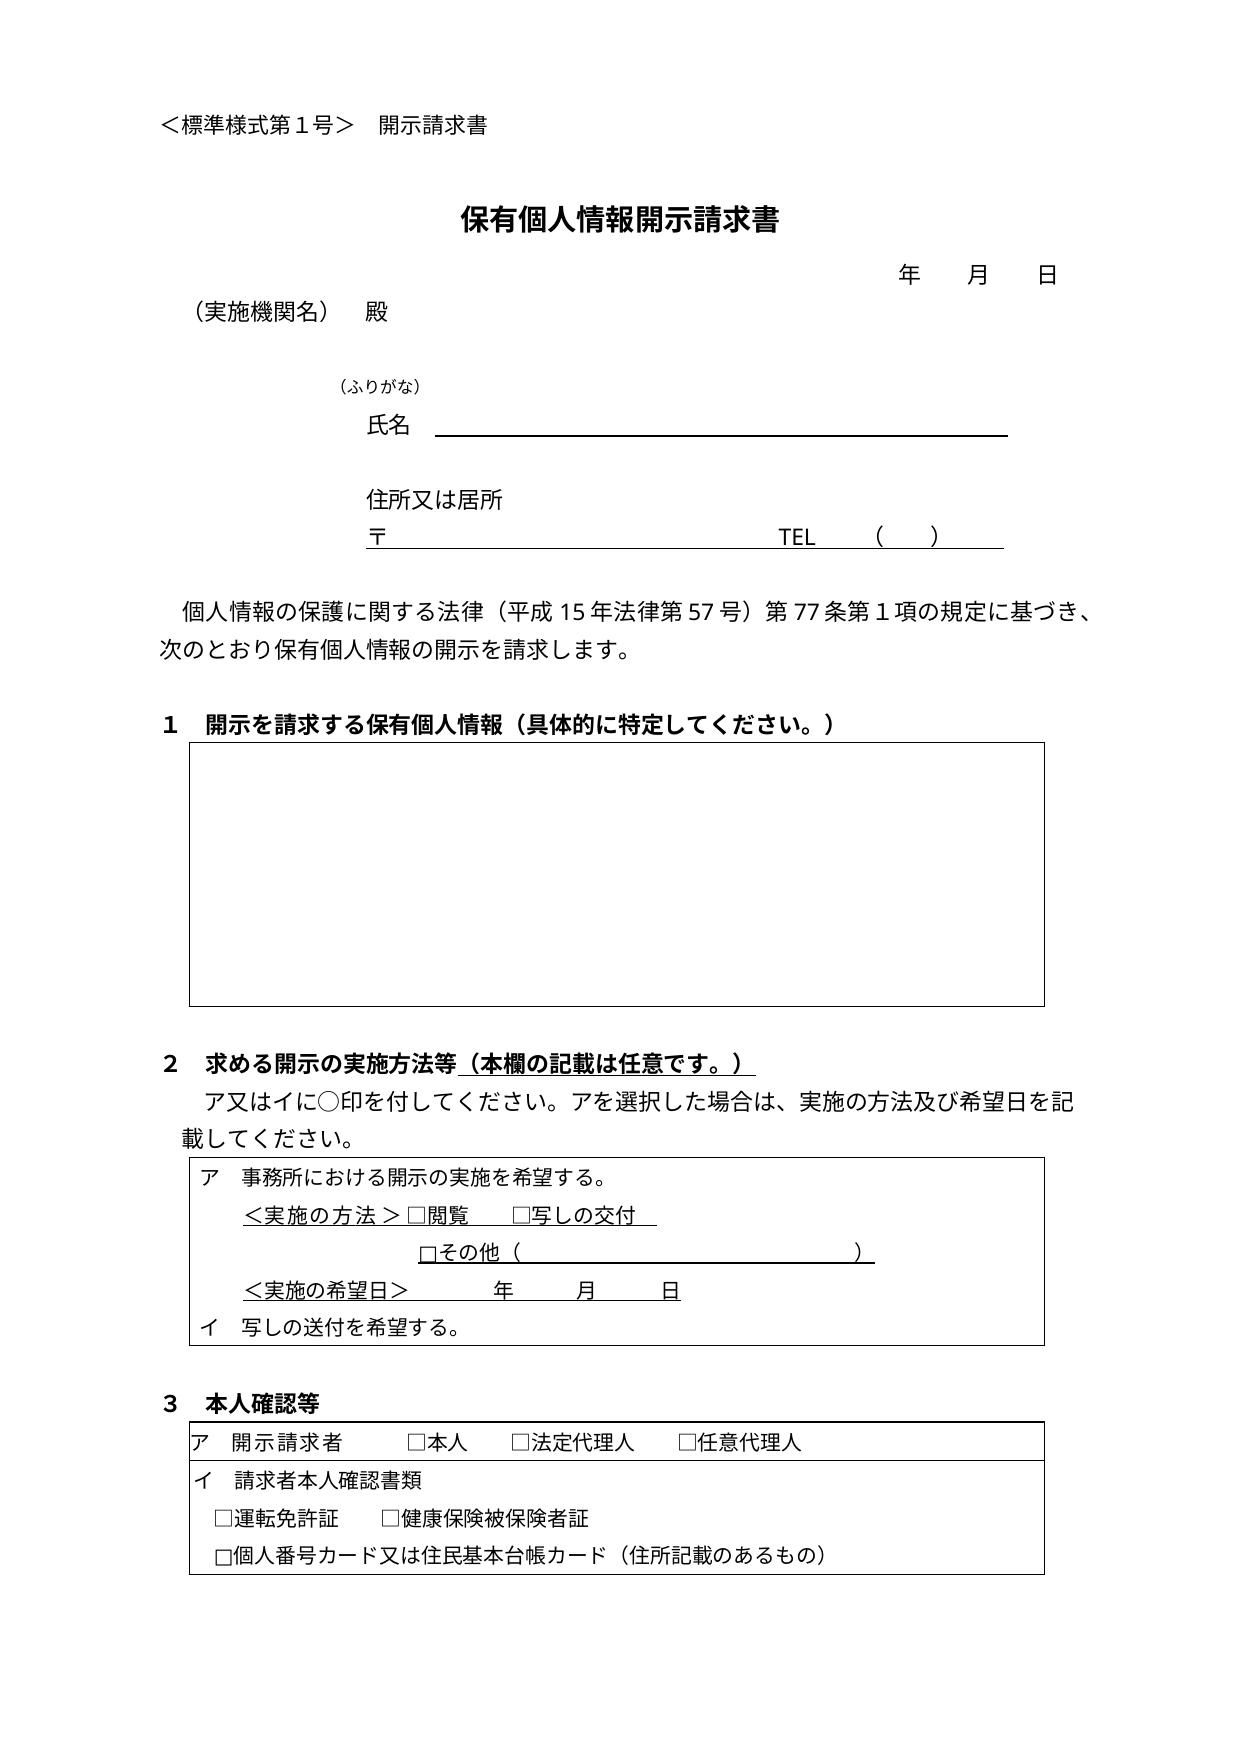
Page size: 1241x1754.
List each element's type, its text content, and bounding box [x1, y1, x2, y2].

table_header ア 開示請求者 □本人 □法定代理人 □任意代理人 [190, 1423, 1044, 1460]
text 保有個人情報開示請求書 [159, 180, 1081, 255]
text （ふりがな） [159, 367, 1081, 405]
text ア又はイに○印を付してください。アを選択した場合は、実施の方法及び希望日を記載してください。 [181, 1082, 1081, 1157]
text １ 開示を請求する保有個人情報（具体的に特定してください。） [159, 705, 1081, 742]
text 年 月 日 [159, 255, 1059, 292]
table_header [190, 743, 1044, 1006]
table_header ア 事務所における開示の実施を希望する。 ＜実施の方法 ＞ □閲覧 □写しの交付 □その他（ ） ＜実施の希望日＞ 年 月 日 イ 写しの送付を希望する。 [190, 1158, 1044, 1345]
text 住所又は居所 [159, 480, 1081, 517]
text ２ 求める開示の実施方法等（本欄の記載は任意です。） [159, 1044, 1081, 1082]
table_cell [190, 1461, 1044, 1573]
text ３ 本人確認等 [159, 1384, 1081, 1421]
text （実施機関名） 殿 [181, 292, 1081, 330]
text 個人情報の保護に関する法律（平成15年法律第57号）第77条第１項の規定に基づき、次のとおり保有個人情報の開示を請求します。 [159, 592, 1081, 667]
text 〒 TEL （ ） [159, 517, 1081, 555]
text 氏名 [159, 405, 1081, 442]
text ＜標準様式第１号＞ 開示請求書 [159, 105, 1081, 142]
